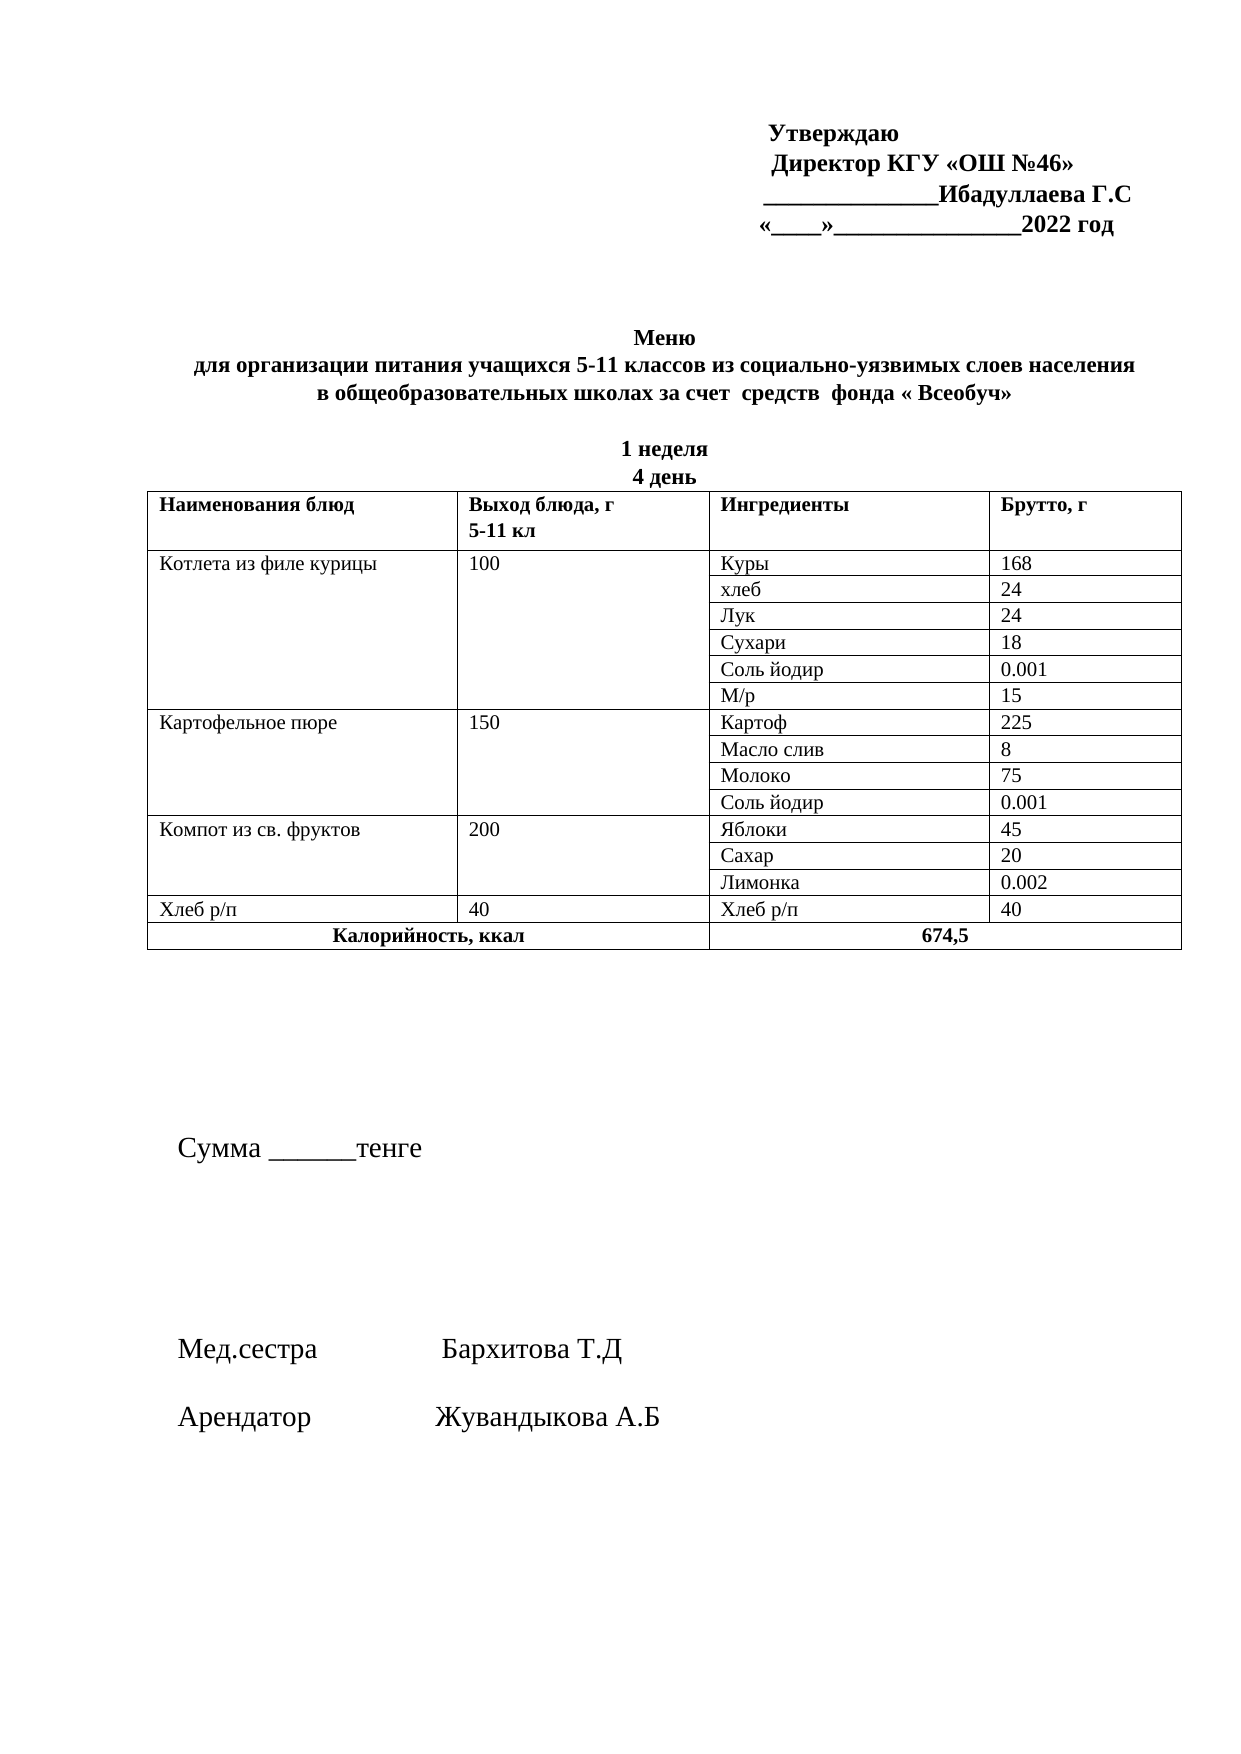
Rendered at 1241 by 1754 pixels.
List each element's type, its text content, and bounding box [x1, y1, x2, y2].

table_cell Сухари [710, 630, 989, 655]
table_cell 150 [458, 710, 709, 815]
table_cell 20 [990, 843, 1181, 869]
text в общеобразовательных школах за счет средств фонда « Всеобуч» [177, 379, 1152, 406]
table_cell 0.001 [990, 790, 1181, 815]
table_cell 674,5 [710, 923, 1181, 949]
table_cell Молоко [710, 763, 989, 789]
table_cell 24 [990, 576, 1181, 602]
table_cell Сахар [710, 843, 989, 869]
text для организации питания учащихся 5-11 классов из социально-уязвимых слоев населения [177, 351, 1152, 378]
text «____»_______________2022 год [177, 209, 1152, 238]
table_cell 40 [458, 896, 709, 922]
table_cell 200 [458, 816, 709, 895]
text Директор КГУ «ОШ №46» [620, 148, 1152, 177]
text Мед.сестра Бархитова Т.Д [133, 1332, 1152, 1365]
table_cell 0.001 [990, 656, 1181, 682]
table_cell Хлеб р/п [148, 896, 457, 922]
table_cell Лимонка [710, 870, 989, 895]
table_cell 168 [990, 551, 1181, 575]
table_cell Хлеб р/п [710, 896, 989, 922]
table_cell 100 [458, 551, 709, 709]
table_header Ингредиенты [710, 492, 989, 550]
table_cell хлеб [710, 576, 989, 602]
text Арендатор Жувандыкова А.Б [177, 1399, 1152, 1432]
table_cell Компот из св. фруктов [148, 816, 457, 895]
text Меню [177, 323, 1152, 350]
table_cell Картофельное пюре [148, 710, 457, 815]
table_cell 45 [990, 816, 1181, 842]
table_cell Лук [710, 603, 989, 629]
table_header Брутто, г [990, 492, 1181, 550]
text Утверждаю [177, 118, 1152, 147]
table_cell Картоф [710, 710, 989, 735]
table_cell 40 [990, 896, 1181, 922]
table_cell 15 [990, 683, 1181, 709]
table_cell 24 [990, 603, 1181, 629]
text 1 неделя [177, 435, 1152, 462]
table_cell 75 [990, 763, 1181, 789]
text ______________Ибадуллаева Г.С [693, 179, 1152, 208]
table_cell М/р [710, 683, 989, 709]
text 4 день [177, 463, 1152, 489]
table_cell 18 [990, 630, 1181, 655]
table_cell Масло слив [710, 736, 989, 762]
table_cell 8 [990, 736, 1181, 762]
table_header Наименования блюд [148, 492, 457, 550]
table_cell Куры [710, 551, 989, 575]
table_cell Яблоки [710, 816, 989, 842]
table_cell 0.002 [990, 870, 1181, 895]
table_cell Соль йодир [710, 790, 989, 815]
table_cell 225 [990, 710, 1181, 735]
table_cell Котлета из филе курицы [148, 551, 457, 709]
table_cell Соль йодир [710, 656, 989, 682]
text Сумма ______тенге [177, 1130, 1152, 1164]
table_header Выход блюда, г 5-11 кл [458, 492, 709, 550]
table_cell Калорийность, ккал [148, 923, 709, 949]
